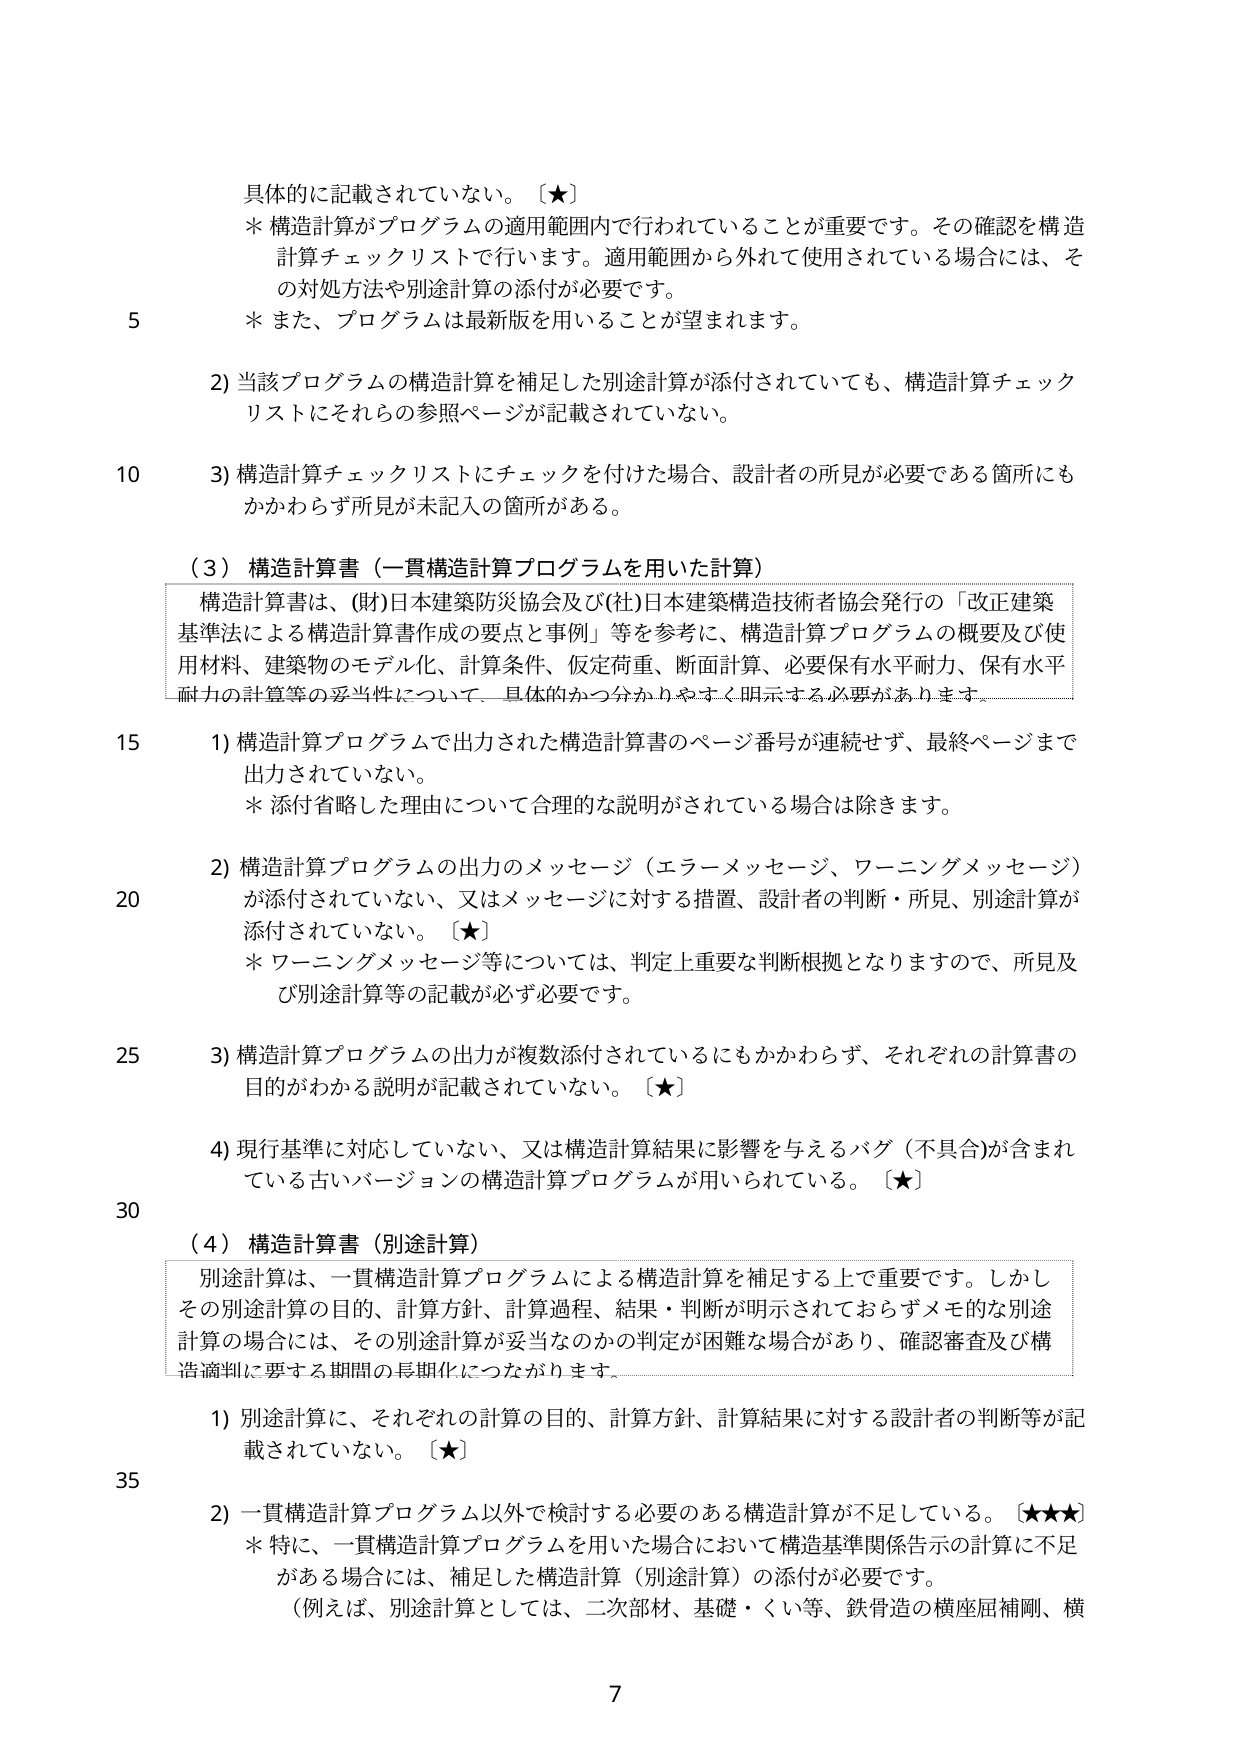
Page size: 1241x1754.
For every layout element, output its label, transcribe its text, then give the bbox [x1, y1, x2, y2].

text （３） 構造計算書（一貫構造計算プログラムを用いた計算） [177, 551, 1126, 582]
text 4) 現行基準に対応していない、又は構造計算結果に影響を与えるバグ（不具合)が含まれている古いバージョンの構造計算プログラムが用いられている。〔★〕 [210, 1132, 1083, 1195]
picture [637, 693, 644, 701]
text 2) 当該プログラムの構造計算を補足した別途計算が添付されていても、構造計算チェックリストにそれらの参照ページが記載されていない。 [210, 365, 1087, 428]
text ＊ ワーニングメッセージ等については、判定上重要な判断根拠となりますので、所見及び別途計算等の記載が必ず必要です。 [243, 946, 1086, 1008]
list 別途計算に、それぞれの計算の目的、計算方針、計算結果に対する設計者の判断等が記載されていない。〔★〕 [210, 1401, 1087, 1464]
picture [163, 582, 1075, 701]
text ＊ 添付省略した理由について合理的な説明がされている場合は除きます。 [243, 788, 1126, 820]
picture [208, 1371, 217, 1378]
list 一貫構造計算プログラム以外で検討する必要のある構造計算が不足している。〔★★★〕 [210, 1496, 1126, 1528]
text 15 1) 構造計算プログラムで出力された構造計算書のページ番号が連続せず、最終ページまで出力されていない。 [115, 725, 1087, 788]
text 2) 構造計算プログラムの出力のメッセージ（エラーメッセージ、ワーニングメッセージ） [210, 850, 1126, 882]
picture [189, 692, 194, 701]
picture [207, 692, 216, 701]
text 具体的に記載されていない。〔★〕 [243, 177, 1126, 209]
text 5 ＊ また、プログラムは最新版を用いることが望まれます。 [128, 303, 1126, 335]
text 10 3) 構造計算チェックリストにチェックを付けた場合、設計者の所見が必要である箇所にもかかわらず所見が未記入の箇所がある。 [115, 458, 1087, 521]
picture [619, 695, 626, 701]
picture [572, 693, 579, 701]
text （例えば、別途計算としては、二次部材、基礎・くい等、鉄骨造の横座屈補剛、横 [98, 1591, 1086, 1623]
text ＊ 特に、一貫構造計算プログラムを用いた場合において構造基準関係告示の計算に不足がある場合には、補足した構造計算（別途計算）の添付が必要です。 [243, 1528, 1086, 1591]
text 20 が添付されていない、又はメッセージに対する措置、設計者の判断・所見、別途計算が添付されていない。〔★〕 [115, 882, 1087, 945]
picture [163, 1258, 1075, 1378]
text 30 [116, 1195, 1126, 1225]
text （４） 構造計算書（別途計算） [177, 1227, 1126, 1259]
text ＊ 構造計算がプログラムの適用範囲内で行われていることが重要です。その確認を構造計算チェックリストで行います。適用範囲から外れて使用されている場合には、その対処方法や別途計算の添付が必要です。 [243, 209, 1086, 303]
text 35 [115, 1465, 1126, 1494]
text 25 3) 構造計算プログラムの出力が複数添付されているにもかかわらず、それぞれの計算書の目的がわかる説明が記載されていない。〔★〕 [116, 1039, 1087, 1102]
